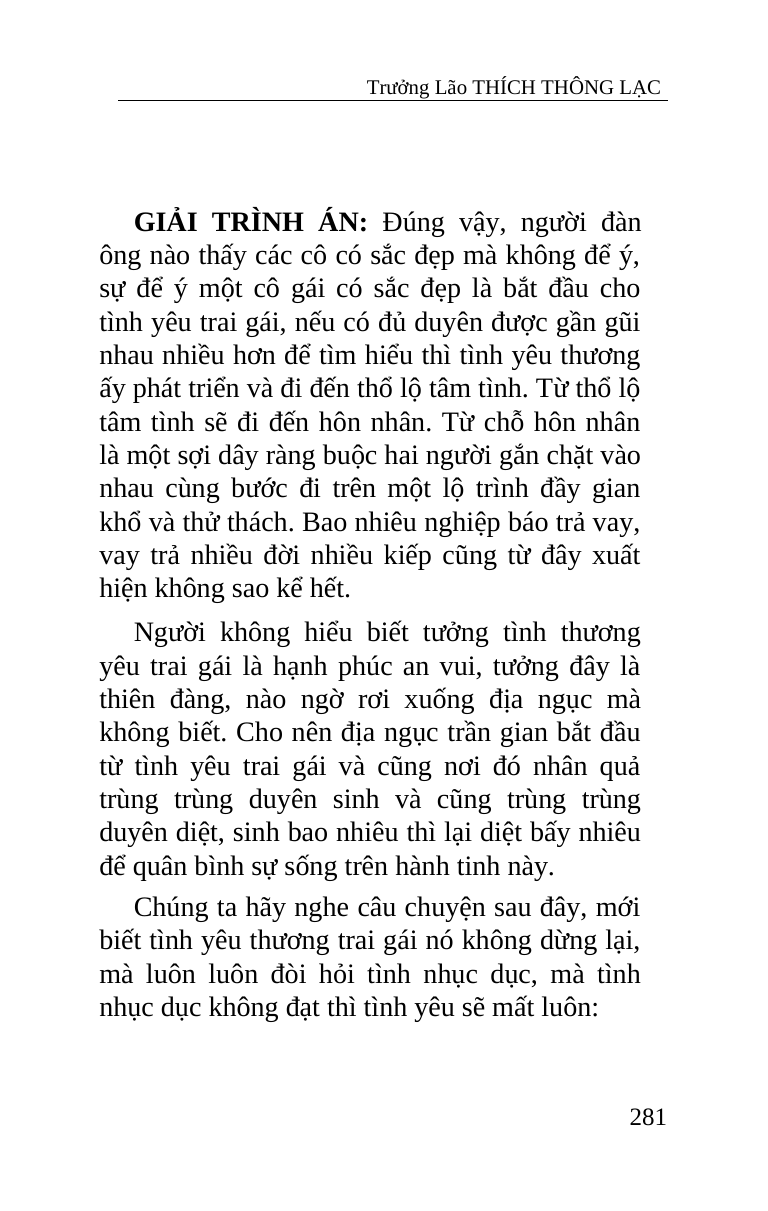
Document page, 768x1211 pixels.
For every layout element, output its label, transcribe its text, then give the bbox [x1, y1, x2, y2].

text Chúng ta hãy nghe câu chuyện sau đây, mới biết tình yêu thương trai gái nó không dừng lại, mà luôn luôn đòi hỏi tình nhục dục, mà tình nhục dục không đạt thì tình yêu sẽ mất luôn: [99, 890, 642, 1022]
text GIẢI TRÌNH ÁN: Đúng vậy, người đàn ông nào thấy các cô có sắc đẹp mà không để ý, sự để ý một cô gái có sắc đẹp là bắt đầu cho tình yêu trai gái, nếu có đủ duyên được gần gũi nhau nhiều hơn để tìm hiểu thì tình yêu thương ấy phát triển và đi đến thổ lộ tâm tình. Từ thổ lộ tâm tình sẽ đi đến hôn nhân. Từ chỗ hôn nhân là một sợi dây ràng buộc hai người gắn chặt vào nhau cùng bước đi trên một lộ trình đầy gian khổ và thử thách. Bao nhiêu nghiệp báo trả vay, vay trả nhiều đời nhiều kiếp cũng từ đây xuất hiện không sao kể hết. [99, 205, 642, 604]
text Người không hiểu biết tưởng tình thương yêu trai gái là hạnh phúc an vui, tưởng đây là thiên đàng, nào ngờ rơi xuống địa ngục mà không biết. Cho nên địa ngục trần gian bắt đầu từ tình yêu trai gái và cũng nơi đó nhân quả trùng trùng duyên sinh và cũng trùng trùng duyên diệt, sinh bao nhiêu thì lại diệt bấy nhiêu để quân bình sự sống trên hành tinh này. [99, 616, 642, 881]
